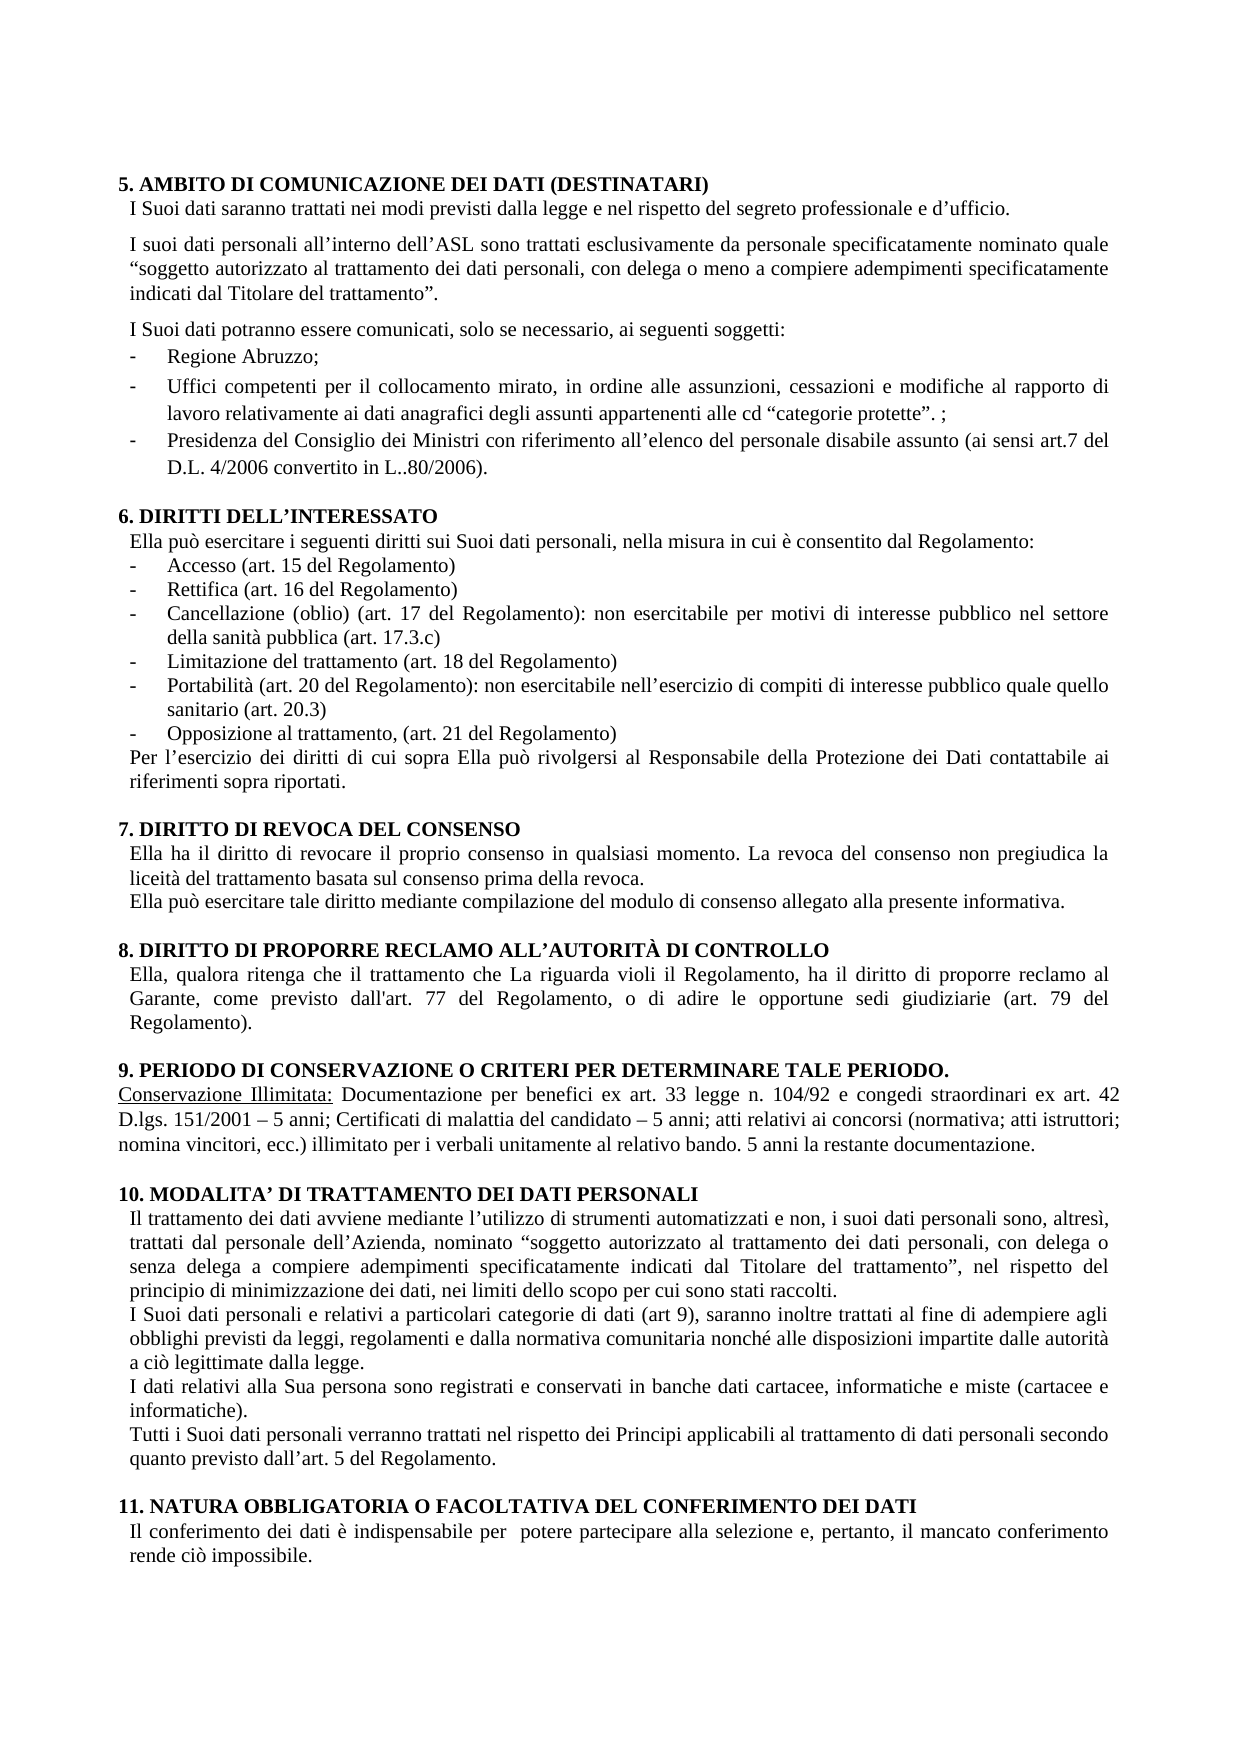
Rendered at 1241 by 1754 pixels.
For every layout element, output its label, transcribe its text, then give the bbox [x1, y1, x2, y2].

text 8. DIRITTO DI PROPORRE RECLAMO ALL’AUTORITÀ DI CONTROLLO [118, 938, 1122, 962]
text 5. AMBITO DI COMUNICAZIONE DEI DATI (DESTINATARI) [118, 172, 1122, 196]
text 11. NATURA OBBLIGATORIA O FACOLTATIVA DEL CONFERIMENTO DEI DATI [118, 1494, 1122, 1518]
table_header Ella, qualora ritenga che il trattamento che La riguarda violi il Regolamento, ha il diritto di proporre reclamo al Garante, come previsto dall'art. 77 del Regolamento, o di adire le opportune sedi giudiziarie (art. 79 del Regolamento). [118, 962, 1122, 1058]
text 10. MODALITA’ DI TRATTAMENTO DEI DATI PERSONALI [118, 1182, 1122, 1206]
table_header Il conferimento dei dati è indispensabile per potere partecipare alla selezione e, pertanto, il mancato conferimento rende ciò impossibile. [118, 1519, 1122, 1567]
text 6. DIRITTI DELL’INTERESSATO [118, 504, 1122, 528]
table_header Il trattamento dei dati avviene mediante l’utilizzo di strumenti automatizzati e non, i suoi dati personali sono, altresì, trattati dal personale dell’Azienda, nominato “soggetto autorizzato al trattamento dei dati personali, con delega o senza delega a compiere adempimenti specificatamente indicati dal Titolare del trattamento”, nel rispetto del principio di minimizzazione dei dati, nei limiti dello scopo per cui sono stati raccolti. I Suoi dati personali e relativi a particolari categorie di dati (art 9), saranno inoltre trattati al fine di adempiere agli obblighi previsti da leggi, regolamenti e dalla normativa comunitaria nonché alle disposizioni impartite dalle autorità a ciò legittimate dalla legge. I dati relativi alla Sua persona sono registrati e conservati in banche dati cartacee, informatiche e miste (cartacee e informatiche). Tutti i Suoi dati personali verranno trattati nel rispetto dei Principi applicabili al trattamento di dati personali secondo quanto previsto dall’art. 5 del Regolamento. [118, 1206, 1122, 1470]
table_header Ella ha il diritto di revocare il proprio consenso in qualsiasi momento. La revoca del consenso non pregiudica la liceità del trattamento basata sul consenso prima della revoca. Ella può esercitare tale diritto mediante compilazione del modulo di consenso allegato alla presente informativa. [118, 841, 1122, 938]
text Conservazione Illimitata: Documentazione per benefici ex art. 33 legge n. 104/92 e congedi straordinari ex art. 42 D.lgs. 151/2001 – 5 anni; Certificati di malattia del candidato – 5 anni; atti relativi ai concorsi (normativa; atti istruttori; nomina vincitori, ecc.) illimitato per i verbali unitamente al relativo bando. 5 anni la restante documentazione. [118, 1082, 1122, 1156]
table_header Ella può esercitare i seguenti diritti sui Suoi dati personali, nella misura in cui è consentito dal Regolamento: Accesso (art. 15 del Regolamento) Rettifica (art. 16 del Regolamento) Cancellazione (oblio) (art. 17 del Regolamento): non esercitabile per motivi di interesse pubblico nel settore della sanità pubblica (art. 17.3.c) Limitazione del trattamento (art. 18 del Regolamento) Portabilità (art. 20 del Regolamento): non esercitabile nell’esercizio di compiti di interesse pubblico quale quello sanitario (art. 20.3) Opposizione al trattamento, (art. 21 del Regolamento) Per l’esercizio dei diritti di cui sopra Ella può rivolgersi al Responsabile della Protezione dei Dati contattabile ai riferimenti sopra riportati. [118, 529, 1122, 793]
table_header I Suoi dati saranno trattati nei modi previsti dalla legge e nel rispetto del segreto professionale e d’ufficio. I suoi dati personali all’interno dell’ASL sono trattati esclusivamente da personale specificatamente nominato quale “soggetto autorizzato al trattamento dei dati personali, con delega o meno a compiere adempimenti specificatamente indicati dal Titolare del trattamento”. I Suoi dati potranno essere comunicati, solo se necessario, ai seguenti soggetti: Regione Abruzzo; Uffici competenti per il collocamento mirato, in ordine alle assunzioni, cessazioni e modifiche al rapporto di lavoro relativamente ai dati anagrafici degli assunti appartenenti alle cd “categorie protette”. ; Presidenza del Consiglio dei Ministri con riferimento all’elenco del personale disabile assunto (ai sensi art.7 del D.L. 4/2006 convertito in L..80/2006). [118, 196, 1122, 504]
text 9. PERIODO DI CONSERVAZIONE O CRITERI PER DETERMINARE TALE PERIODO. [118, 1058, 1122, 1082]
text 7. DIRITTO DI REVOCA DEL CONSENSO [118, 817, 1122, 841]
